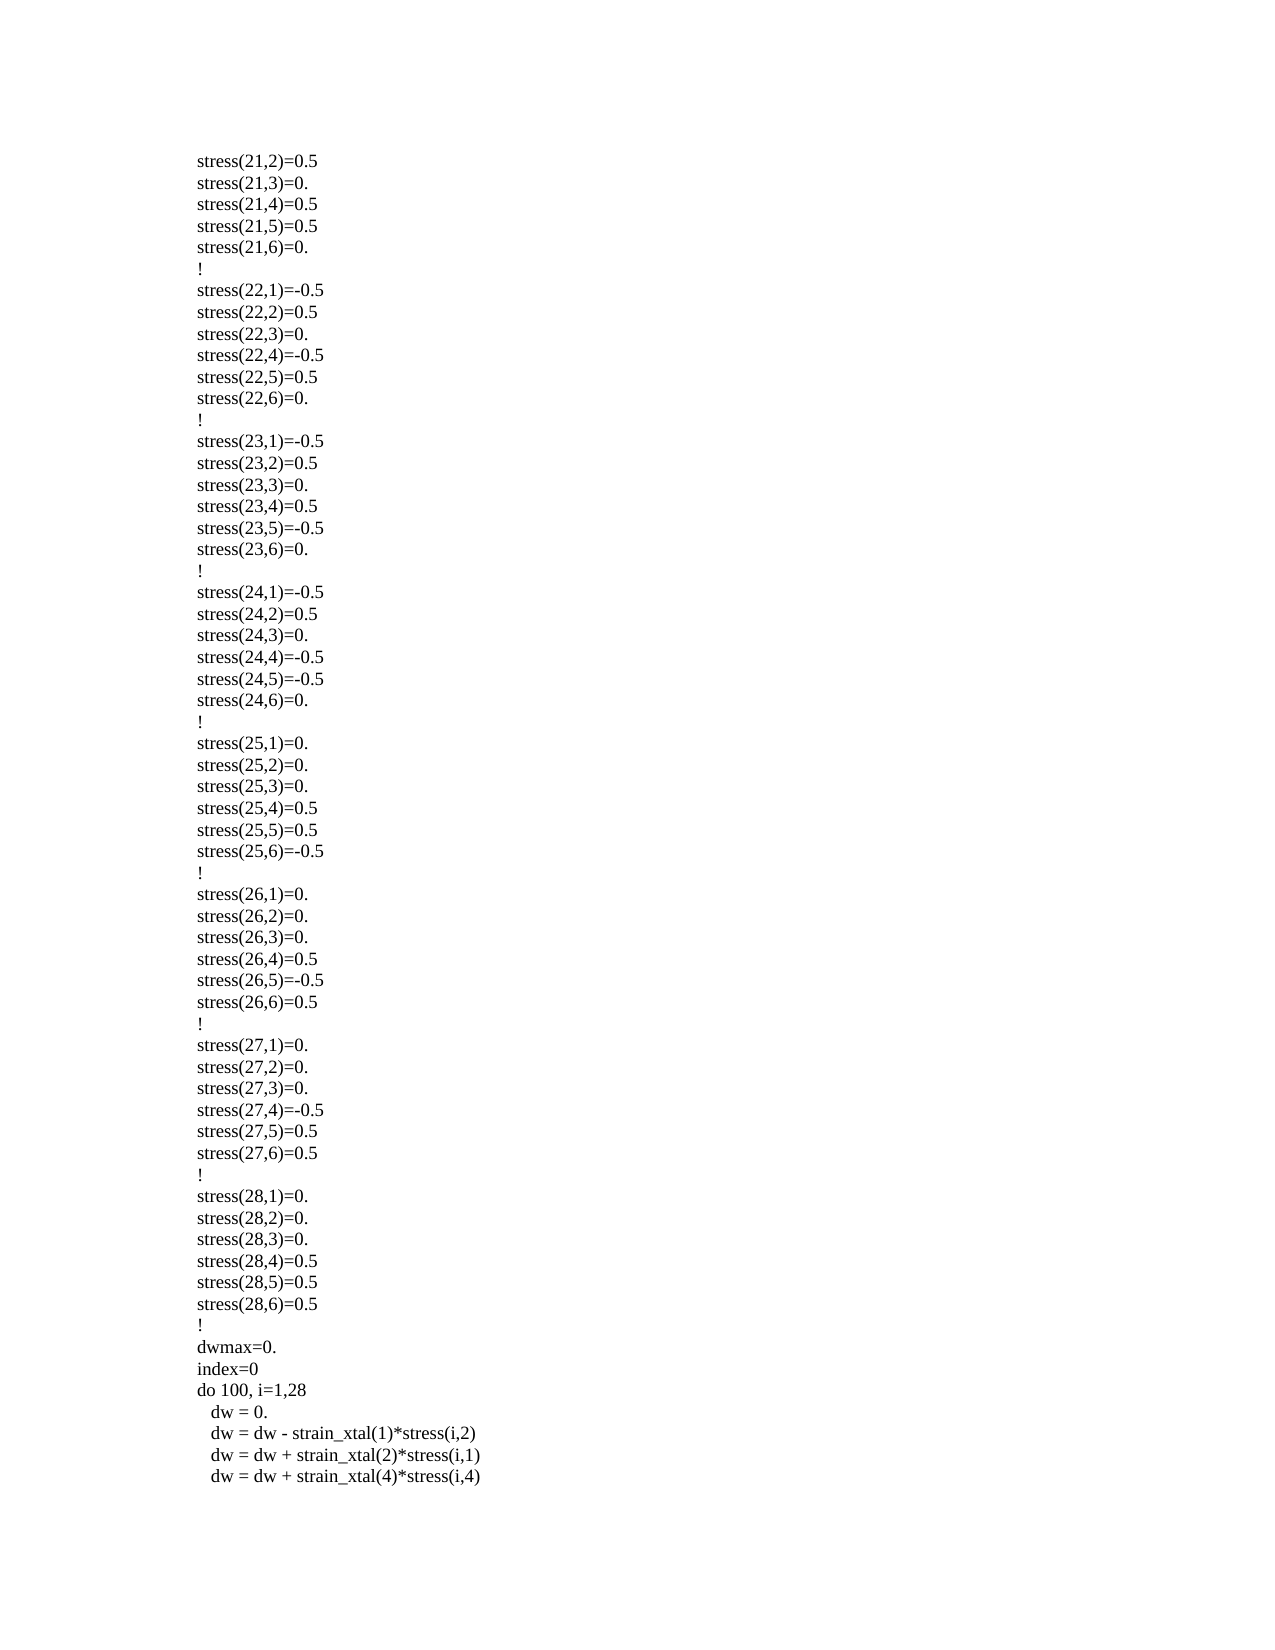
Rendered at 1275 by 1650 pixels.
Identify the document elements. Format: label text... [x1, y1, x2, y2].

text stress(21,6)=0. [187, 236, 1087, 258]
text stress(27,1)=0. [187, 1034, 1087, 1056]
text stress(24,4)=-0.5 [187, 646, 1087, 667]
text stress(23,1)=-0.5 [187, 430, 1087, 452]
text stress(27,5)=0.5 [187, 1120, 1087, 1142]
text stress(27,2)=0. [187, 1056, 1087, 1077]
text stress(22,5)=0.5 [187, 366, 1087, 387]
text stress(24,2)=0.5 [187, 603, 1087, 624]
text dw = dw + strain_xtal(4)*stress(i,4) [187, 1465, 1087, 1487]
text stress(23,5)=-0.5 [187, 517, 1087, 538]
text stress(28,3)=0. [187, 1228, 1087, 1250]
text stress(25,2)=0. [187, 754, 1087, 775]
text stress(22,1)=-0.5 [187, 279, 1087, 301]
text stress(23,6)=0. [187, 538, 1087, 560]
text stress(22,3)=0. [187, 322, 1087, 344]
text ! [187, 258, 1087, 279]
text ! [187, 711, 1087, 732]
text dw = 0. [187, 1401, 1087, 1422]
text stress(21,5)=0.5 [187, 215, 1087, 236]
text stress(21,3)=0. [187, 172, 1087, 193]
text stress(25,1)=0. [187, 732, 1087, 754]
text stress(23,3)=0. [187, 473, 1087, 495]
text stress(22,6)=0. [187, 387, 1087, 409]
text stress(22,4)=-0.5 [187, 344, 1087, 366]
text stress(28,2)=0. [187, 1207, 1087, 1228]
text stress(23,2)=0.5 [187, 452, 1087, 473]
text stress(27,3)=0. [187, 1077, 1087, 1099]
text stress(24,5)=-0.5 [187, 667, 1087, 689]
text stress(25,5)=0.5 [187, 818, 1087, 840]
text ! [187, 560, 1087, 581]
text stress(24,3)=0. [187, 624, 1087, 646]
text dw = dw + strain_xtal(2)*stress(i,1) [187, 1444, 1087, 1465]
text stress(26,1)=0. [187, 883, 1087, 905]
text stress(28,1)=0. [187, 1185, 1087, 1207]
text stress(26,2)=0. [187, 905, 1087, 926]
text stress(24,6)=0. [187, 689, 1087, 711]
text stress(26,4)=0.5 [187, 948, 1087, 969]
text stress(27,6)=0.5 [187, 1142, 1087, 1163]
text index=0 [187, 1357, 1087, 1379]
text ! [187, 1012, 1087, 1034]
text stress(26,5)=-0.5 [187, 969, 1087, 991]
text stress(27,4)=-0.5 [187, 1099, 1087, 1120]
text stress(25,6)=-0.5 [187, 840, 1087, 862]
text stress(26,6)=0.5 [187, 991, 1087, 1012]
text stress(25,3)=0. [187, 775, 1087, 797]
text stress(22,2)=0.5 [187, 301, 1087, 322]
text dw = dw - strain_xtal(1)*stress(i,2) [187, 1422, 1087, 1444]
text ! [187, 409, 1087, 430]
text stress(28,4)=0.5 [187, 1250, 1087, 1271]
text stress(23,4)=0.5 [187, 495, 1087, 517]
text stress(21,2)=0.5 [187, 150, 1087, 172]
text stress(25,4)=0.5 [187, 797, 1087, 818]
text do 100, i=1,28 [187, 1379, 1087, 1401]
text ! [187, 862, 1087, 883]
text stress(26,3)=0. [187, 926, 1087, 948]
text dwmax=0. [187, 1336, 1087, 1357]
text stress(28,6)=0.5 [187, 1293, 1087, 1314]
text ! [187, 1314, 1087, 1336]
text stress(21,4)=0.5 [187, 193, 1087, 215]
text stress(24,1)=-0.5 [187, 581, 1087, 603]
text ! [187, 1163, 1087, 1185]
text stress(28,5)=0.5 [187, 1271, 1087, 1293]
